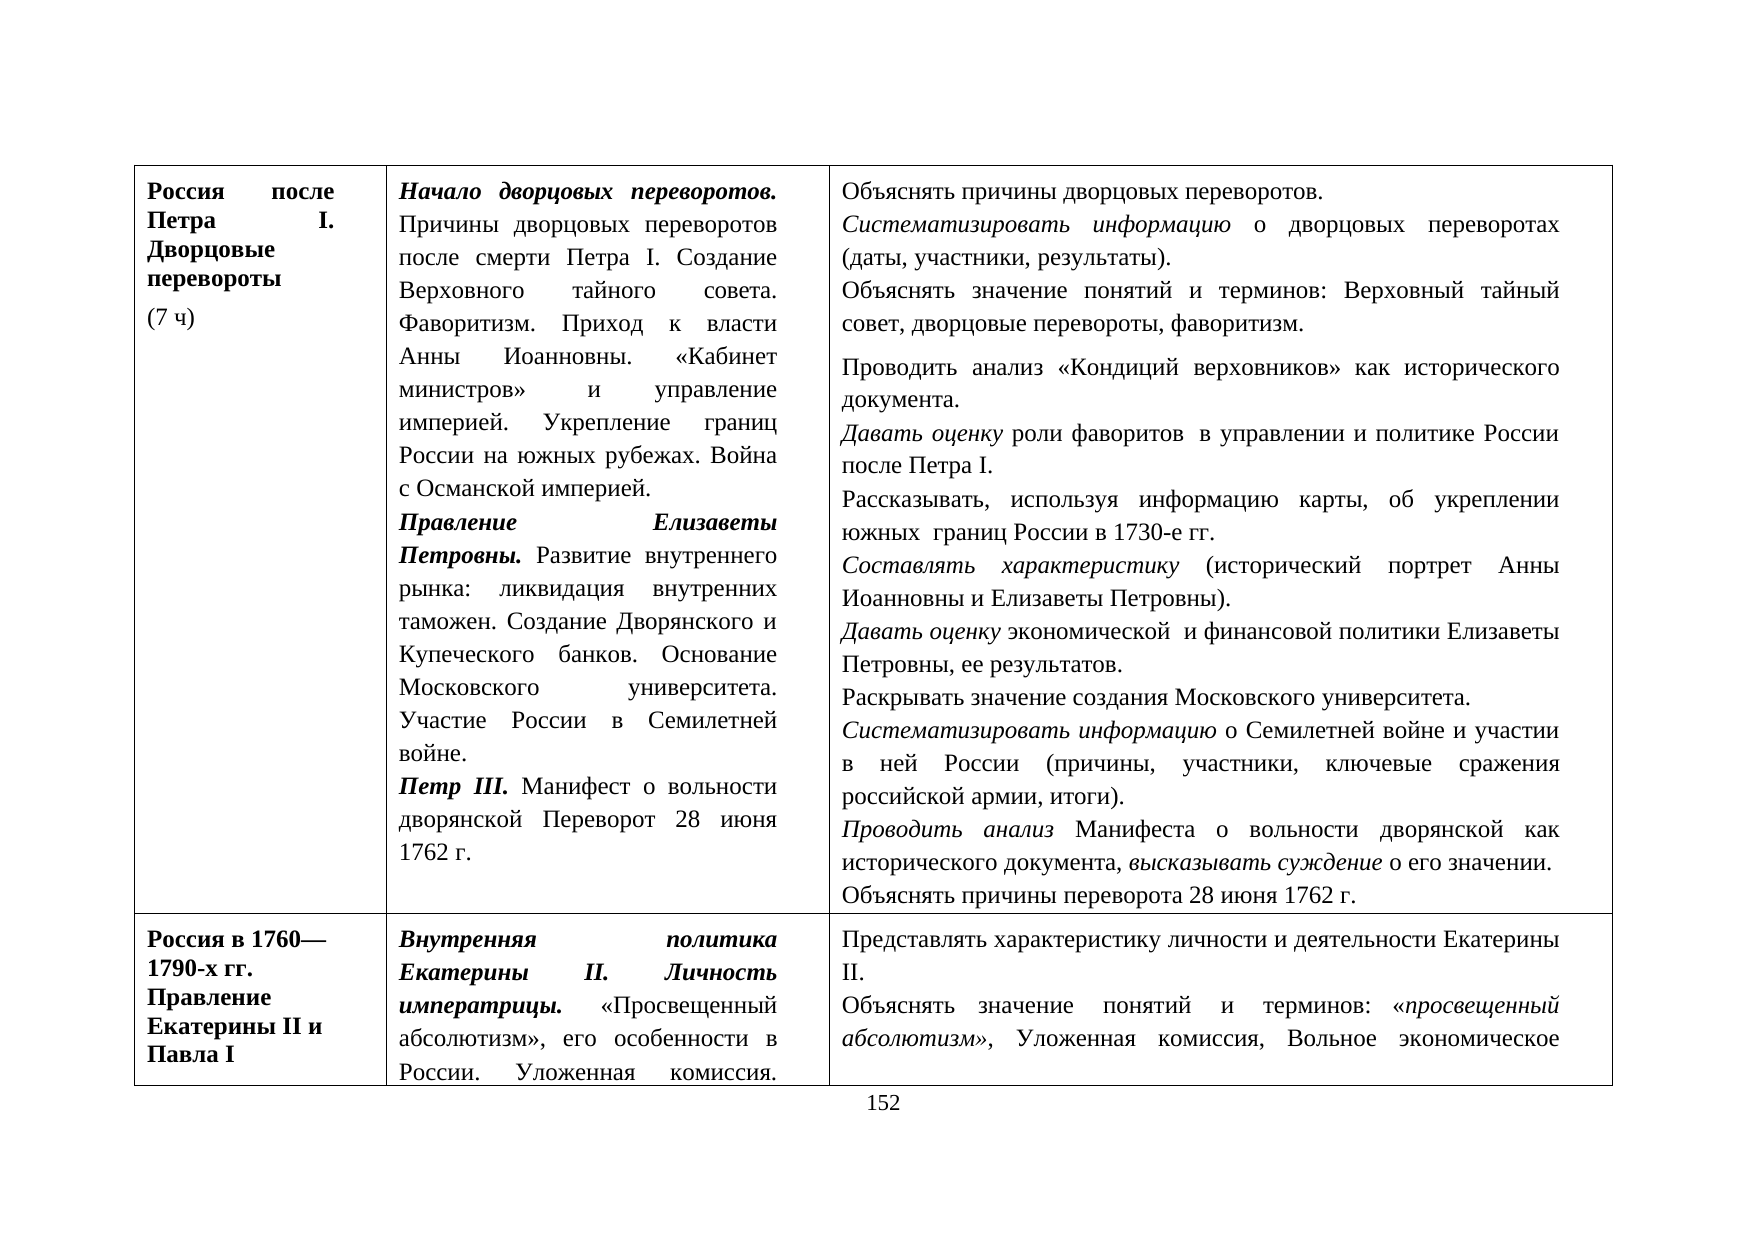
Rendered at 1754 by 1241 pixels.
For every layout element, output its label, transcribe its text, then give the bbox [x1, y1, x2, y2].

table_cell Россия после Петра I. Дворцовые перевороты (7 ч) [135, 166, 386, 913]
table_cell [387, 914, 829, 1085]
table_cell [830, 914, 1612, 1085]
table_cell Начало дворцовых переворотов. Причины дворцовых переворотов после смерти Петра I. Создание Верховного тайного совета. Фаворитизм. Приход к власти Анны Иоанновны. «Кабинет министров» и управление империей. Укрепление границ России на южных рубежах. Война с Османской империей. Правление Елизаветы Петровны. Развитие внутреннего рынка: ликвидация внутренних таможен. Создание Дворянского и Купеческого банков. Основание Московского университета. Участие России в Семилетней войне. Петр III. Манифест о вольности дворянской Переворот 28 июня 1762 г. [387, 166, 829, 913]
table_cell Объяснять причины дворцовых переворотов. Систематизировать информацию о дворцовых переворотах (даты, участники, результаты). Объяснять значение понятий и терминов: Верховный тайный совет, дворцовые перевороты, фаворитизм. Проводить анализ «Кондиций верховников» как исторического документа. Давать оценку роли фаворитов в управлении и политике России после Петра I. Рассказывать, используя информацию карты, об укреплении южных границ России в 1730-е гг. Составлять характеристику (исторический портрет Анны Иоанновны и Елизаветы Петровны). Давать оценку экономической и финансовой политики Елизаветы Петровны, ее результатов. Раскрывать значение создания Московского университета. Систематизировать информацию о Семилетней войне и участии в ней России (причины, участники, ключевые сражения российской армии, итоги). Проводить анализ Манифеста о вольности дворянской как исторического документа, высказывать суждение о его значении. Объяснять причины переворота 28 июня 1762 г. [830, 166, 1612, 913]
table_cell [135, 914, 386, 1085]
